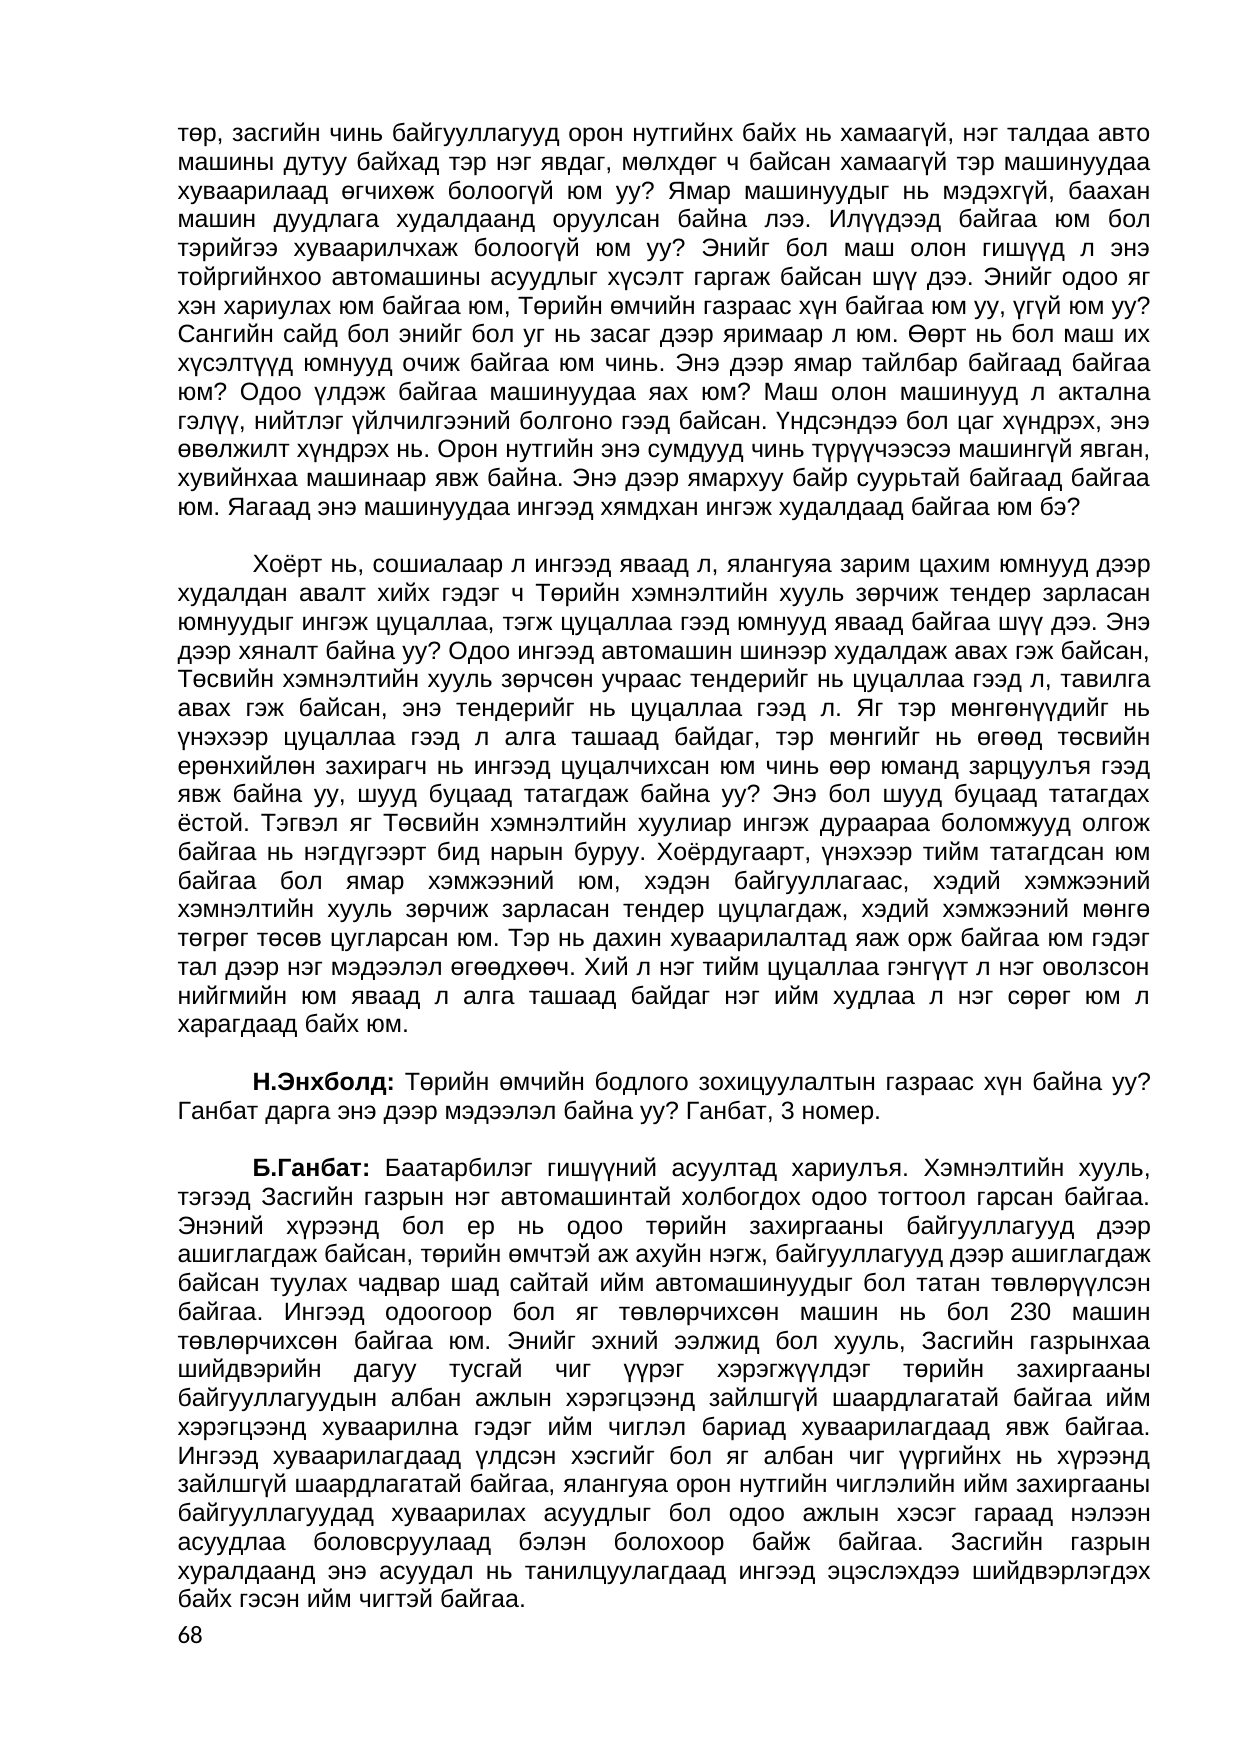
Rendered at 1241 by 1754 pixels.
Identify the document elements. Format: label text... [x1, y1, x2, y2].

text Хоёрт нь, сошиалаар л ингээд яваад л, ялангуяа зарим цахим юмнууд дээр худалдан авалт хийх гэдэг ч Төрийн хэмнэлтийн хууль зөрчиж тендер зарласан юмнуудыг ингэж цуцаллаа, тэгж цуцаллаа гээд юмнууд яваад байгаа шүү дээ. Энэ дээр хяналт байна уу? Одоо ингээд автомашин шинээр худалдаж авах гэж байсан, Төсвийн хэмнэлтийн хууль зөрчсөн учраас тендерийг нь цуцаллаа гээд л, тавилга авах гэж байсан, энэ тендерийг нь цуцаллаа гээд л. Яг тэр мөнгөнүүдийг нь үнэхээр цуцаллаа гээд л алга ташаад байдаг, тэр мөнгийг нь өгөөд төсвийн ерөнхийлөн захирагч нь ингээд цуцалчихсан юм чинь өөр юманд зарцуулъя гээд явж байна уу, шууд буцаад татагдаж байна уу? Энэ бол шууд буцаад татагдах ёстой. Тэгвэл яг Төсвийн хэмнэлтийн хуулиар ингэж дураараа боломжууд олгож байгаа нь нэгдүгээрт бид нарын буруу. Хоёрдугаарт, үнэхээр тийм татагдсан юм байгаа бол ямар хэмжээний юм, хэдэн байгууллагаас, хэдий хэмжээний хэмнэлтийн хууль зөрчиж зарласан тендер цуцлагдаж, хэдий хэмжээний мөнгө төгрөг төсөв цугларсан юм. Тэр нь дахин хуваарилалтад яаж орж байгаа юм гэдэг тал дээр нэг мэдээлэл өгөөдхөөч. Хий л нэг тийм цуцаллаа гэнгүүт л нэг оволзсон нийгмийн юм яваад л алга ташаад байдаг нэг ийм худлаа л нэг сөрөг юм л харагдаад байх юм. [177, 549, 1152, 1038]
text Б.Ганбат: Баатарбилэг гишүүний асуултад хариулъя. Хэмнэлтийн хууль, тэгээд Засгийн газрын нэг автомашинтай холбогдох одоо тогтоол гарсан байгаа. Энэний хүрээнд бол ер нь одоо төрийн захиргааны байгууллагууд дээр ашиглагдаж байсан, төрийн өмчтэй аж ахуйн нэгж, байгууллагууд дээр ашиглагдаж байсан туулах чадвар шад сайтай ийм автомашинуудыг бол татан төвлөрүүлсэн байгаа. Ингээд одоогоор бол яг төвлөрчихсөн машин нь бол 230 машин төвлөрчихсөн байгаа юм. Энийг эхний ээлжид бол хууль, Засгийн газрынхаа шийдвэрийн дагуу тусгай чиг үүрэг хэрэгжүүлдэг төрийн захиргааны байгууллагуудын албан ажлын хэрэгцээнд зайлшгүй шаардлагатай байгаа ийм хэрэгцээнд хуваарилна гэдэг ийм чиглэл бариад хуваарилагдаад явж байгаа. Ингээд хуваарилагдаад үлдсэн хэсгийг бол яг албан чиг үүргийнх нь хүрээнд зайлшгүй шаардлагатай байгаа, ялангуяа орон нутгийн чиглэлийн ийм захиргааны байгууллагуудад хуваарилах асуудлыг бол одоо ажлын хэсэг гараад нэлээн асуудлаа боловсруулаад бэлэн болохоор байж байгаа. Засгийн газрын хуралдаанд энэ асуудал нь танилцуулагдаад ингээд эцэслэхдээ шийдвэрлэгдэх байх гэсэн ийм чигтэй байгаа. [177, 1153, 1152, 1613]
text Н.Энхболд: Төрийн өмчийн бодлого зохицуулалтын газраас хүн байна уу? Ганбат дарга энэ дээр мэдээлэл байна уу? Ганбат, 3 номер. [177, 1067, 1152, 1124]
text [177, 118, 1152, 521]
